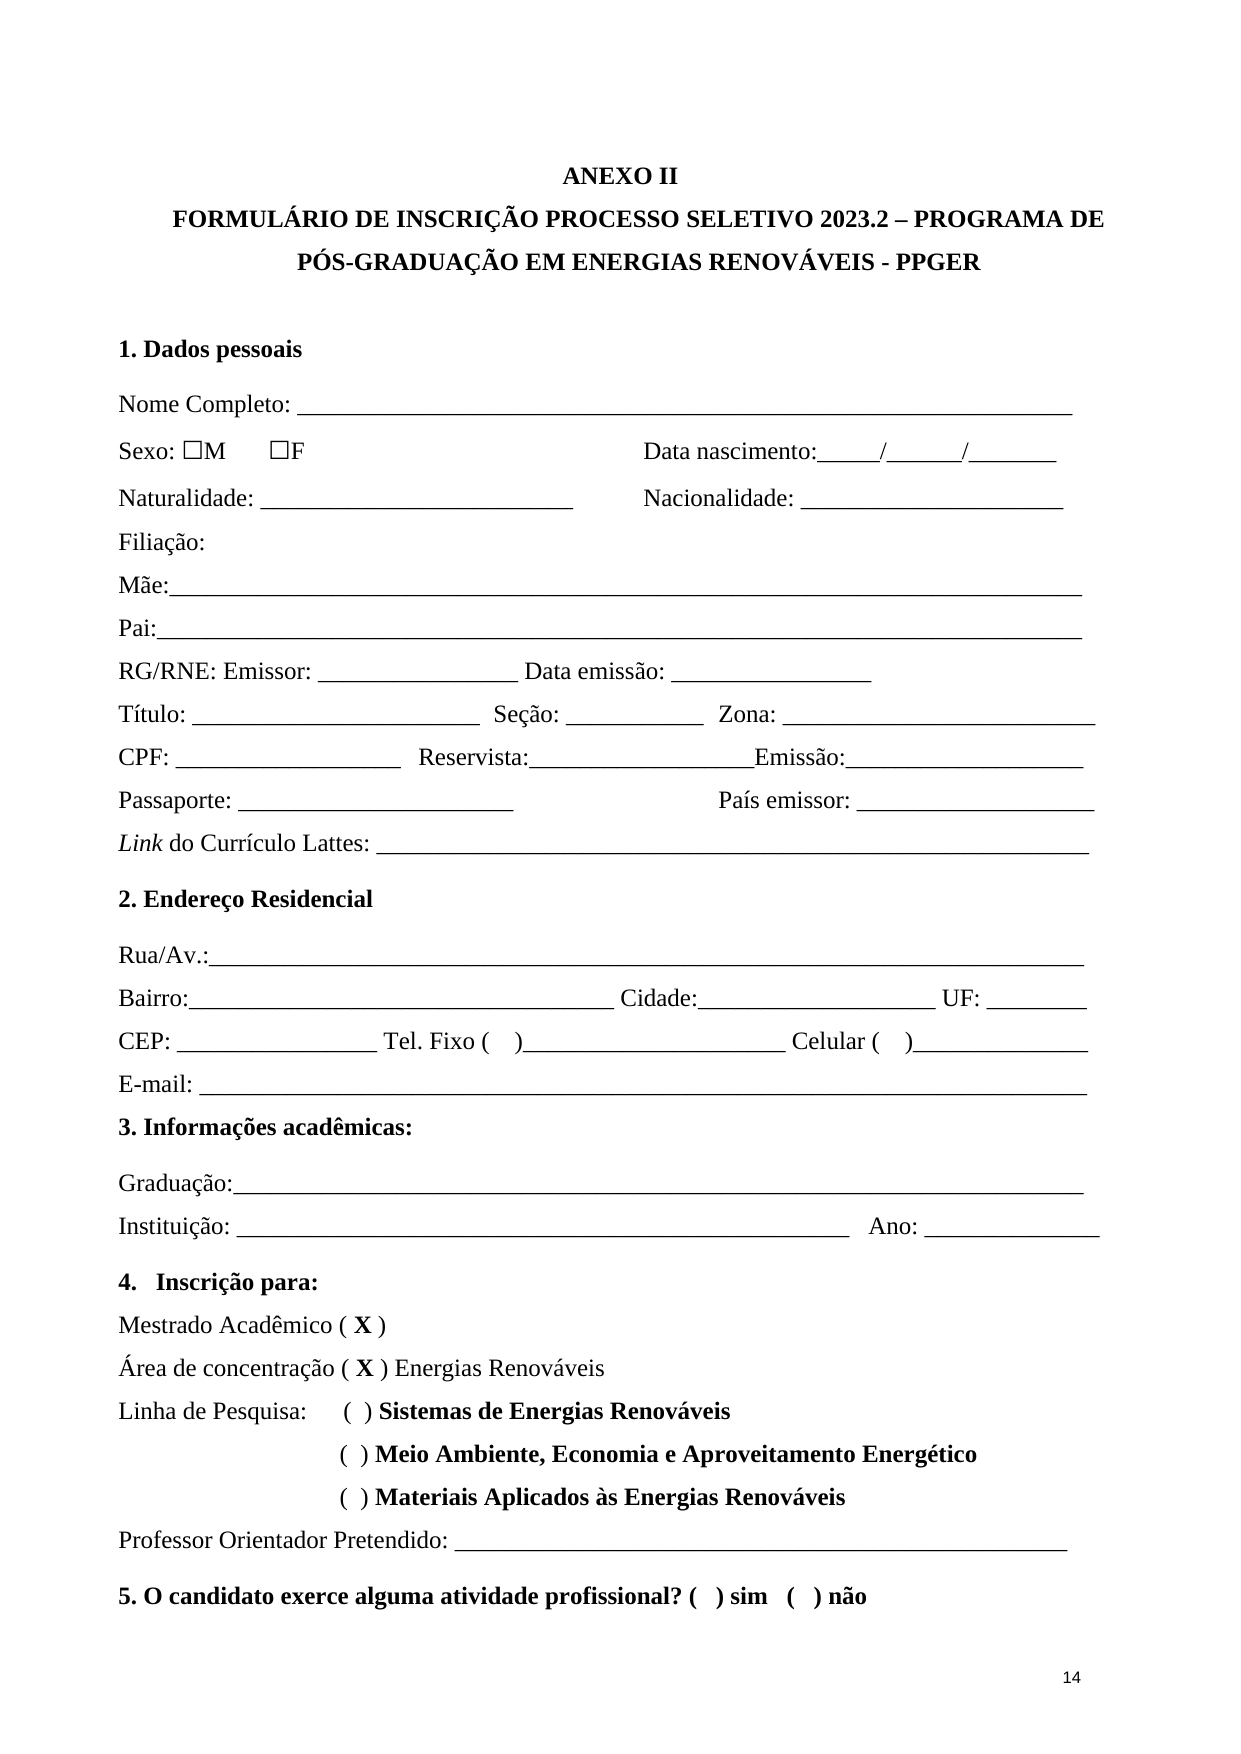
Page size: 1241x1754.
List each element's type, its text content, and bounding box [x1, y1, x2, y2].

text Nome Completo: ______________________________________________________________ [118, 389, 1122, 418]
text Professor Orientador Pretendido: _________________________________________________ [118, 1525, 1122, 1554]
text Bairro:__________________________________ Cidade:___________________ UF: ________ [118, 983, 1122, 1012]
text Rua/Av.:______________________________________________________________________ [118, 940, 1122, 968]
text 5. O candidato exerce alguma atividade profissional? ( ) sim ( ) não [118, 1581, 1122, 1610]
text RG/RNE: Emissor: ________________ Data emissão: ________________ [118, 656, 1122, 685]
text 2. Endereço Residencial [118, 884, 1122, 913]
list Inscrição para: [118, 1267, 1122, 1295]
text Passaporte: ______________________ País emissor: ___________________ [118, 785, 1122, 814]
text Área de concentração ( X ) Energias Renováveis [118, 1353, 1122, 1382]
text ( ) Meio Ambiente, Economia e Aproveitamento Energético [266, 1439, 1122, 1468]
text Pai:__________________________________________________________________________ [118, 613, 1122, 642]
text Instituição: _________________________________________________ Ano: ______________ [118, 1211, 1122, 1240]
text Mestrado Acadêmico ( X ) [118, 1310, 1122, 1338]
text Filiação: [118, 527, 1122, 555]
text 1. Dados pessoais [118, 334, 1122, 362]
text 3. Informações acadêmicas: [118, 1112, 1122, 1141]
text Graduação:____________________________________________________________________ [118, 1168, 1122, 1197]
text Título: _______________________ Seção: ___________ Zona: _________________________ [118, 699, 1122, 728]
text E-mail: _______________________________________________________________________ [118, 1069, 1122, 1098]
text ( ) Materiais Aplicados às Energias Renováveis [266, 1482, 1122, 1511]
text FORMULÁRIO DE INSCRIÇÃO PROCESSO SELETIVO 2023.2 – PROGRAMA DE PÓS-GRADUAÇÃO EM ENERGIAS RENOVÁVEIS - PPGER [156, 204, 1122, 276]
text ANEXO II [118, 161, 1122, 190]
text Mãe:_________________________________________________________________________ [118, 570, 1122, 598]
text Naturalidade: _________________________ Nacionalidade: _____________________ [118, 483, 1122, 512]
text Link do Currículo Lattes: _________________________________________________________ [118, 828, 1122, 857]
text Linha de Pesquisa: ( ) Sistemas de Energias Renováveis [118, 1396, 1122, 1425]
text CPF: __________________ Reservista:__________________Emissão:___________________ [118, 742, 1122, 771]
text CEP: ________________ Tel. Fixo ( )_____________________ Celular ( )______________ [118, 1026, 1122, 1055]
text Sexo: ☐M ☐F Data nascimento:_____/______/_______ [118, 432, 1122, 467]
